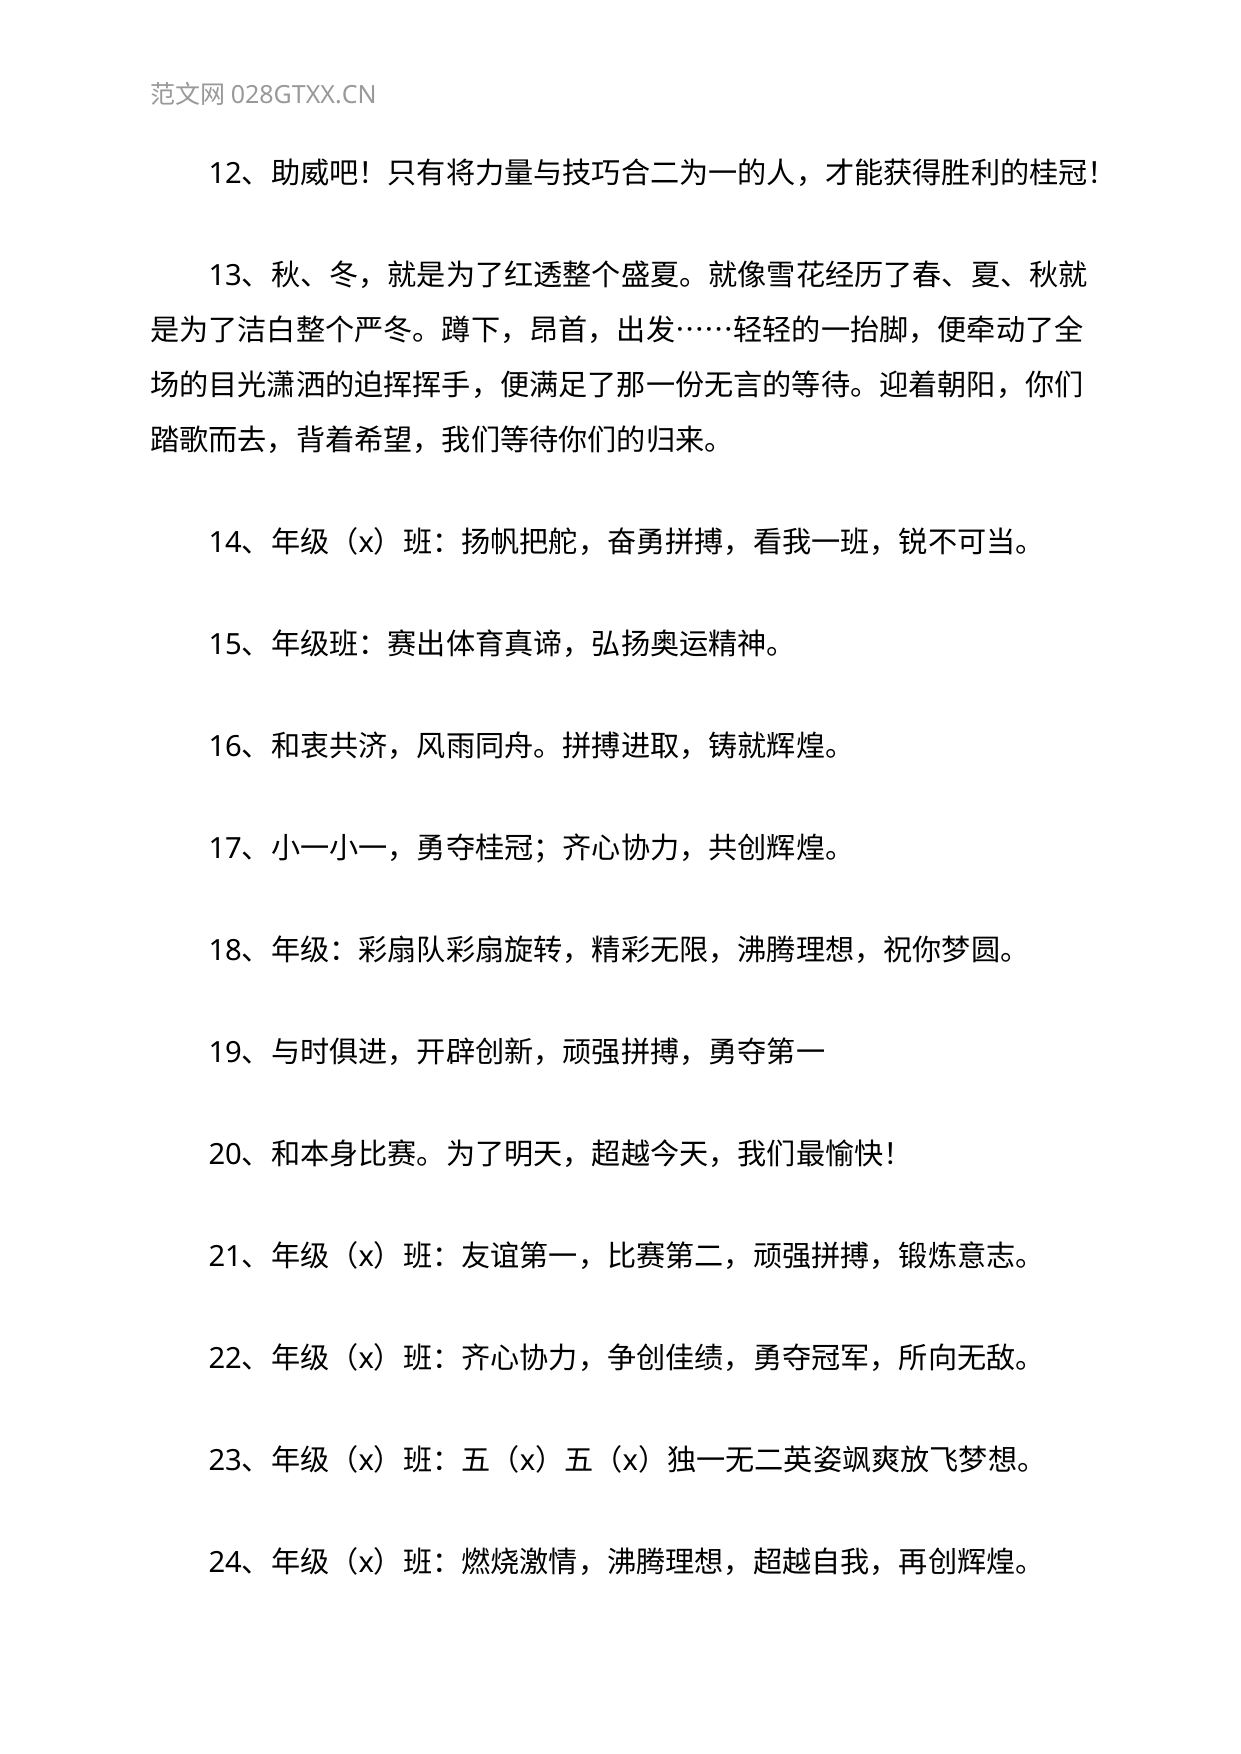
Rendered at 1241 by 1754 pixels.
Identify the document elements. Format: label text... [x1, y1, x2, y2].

text 16、和衷共济，风雨同舟。拼搏进取，铸就辉煌。 [150, 722, 1090, 765]
text 21、年级（x）班：友谊第一，比赛第二，顽强拼搏，锻炼意志。 [150, 1232, 1090, 1275]
text 18、年级：彩扇队彩扇旋转，精彩无限，沸腾理想，祝你梦圆。 [150, 926, 1090, 969]
text 17、小一小一，勇夺桂冠；齐心协力，共创辉煌。 [150, 824, 1090, 867]
text 13、秋、冬，就是为了红透整个盛夏。就像雪花经历了春、夏、秋就是为了洁白整个严冬。蹲下，昂首，出发……轻轻的一抬脚，便牵动了全场的目光潇洒的迫挥挥手，便满足了那一份无言的等待。迎着朝阳，你们踏歌而去，背着希望，我们等待你们的归来。 [150, 252, 1090, 459]
text 24、年级（x）班：燃烧激情，沸腾理想，超越自我，再创辉煌。 [150, 1538, 1090, 1581]
text 12、助威吧！只有将力量与技巧合二为一的人，才能获得胜利的桂冠！ [150, 150, 1090, 192]
text 14、年级（x）班：扬帆把舵，奋勇拼搏，看我一班，锐不可当。 [150, 518, 1090, 561]
text 15、年级班：赛出体育真谛，弘扬奥运精神。 [150, 621, 1090, 663]
text 23、年级（x）班：五（x）五（x）独一无二英姿飒爽放飞梦想。 [150, 1436, 1090, 1479]
text 20、和本身比赛。为了明天，超越今天，我们最愉快！ [150, 1130, 1090, 1173]
text 22、年级（x）班：齐心协力，争创佳绩，勇夺冠军，所向无敌。 [150, 1334, 1090, 1377]
text 19、与时俱进，开辟创新，顽强拼搏，勇夺第一 [150, 1028, 1090, 1071]
